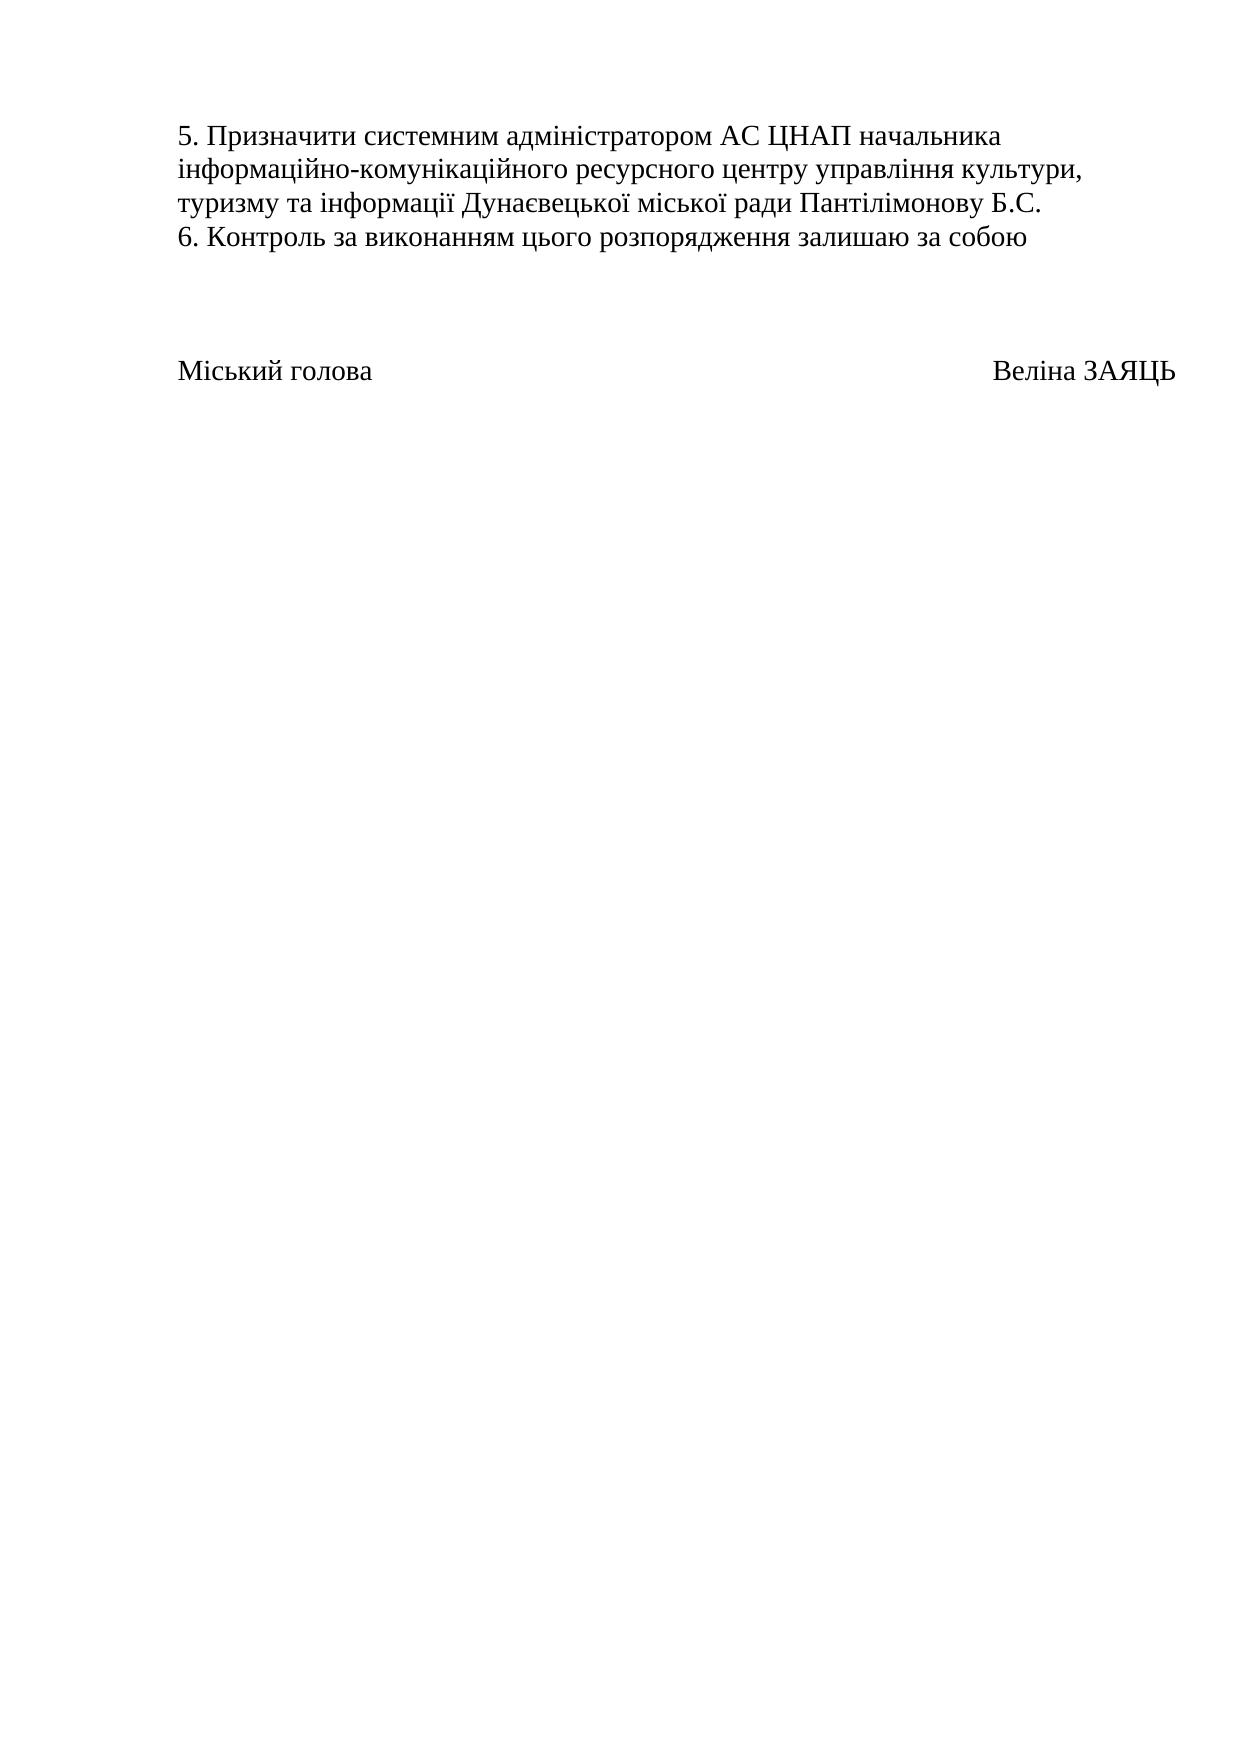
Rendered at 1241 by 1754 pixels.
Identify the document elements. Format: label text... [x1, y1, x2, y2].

text Міський голова Веліна ЗАЯЦЬ [177, 353, 1181, 386]
